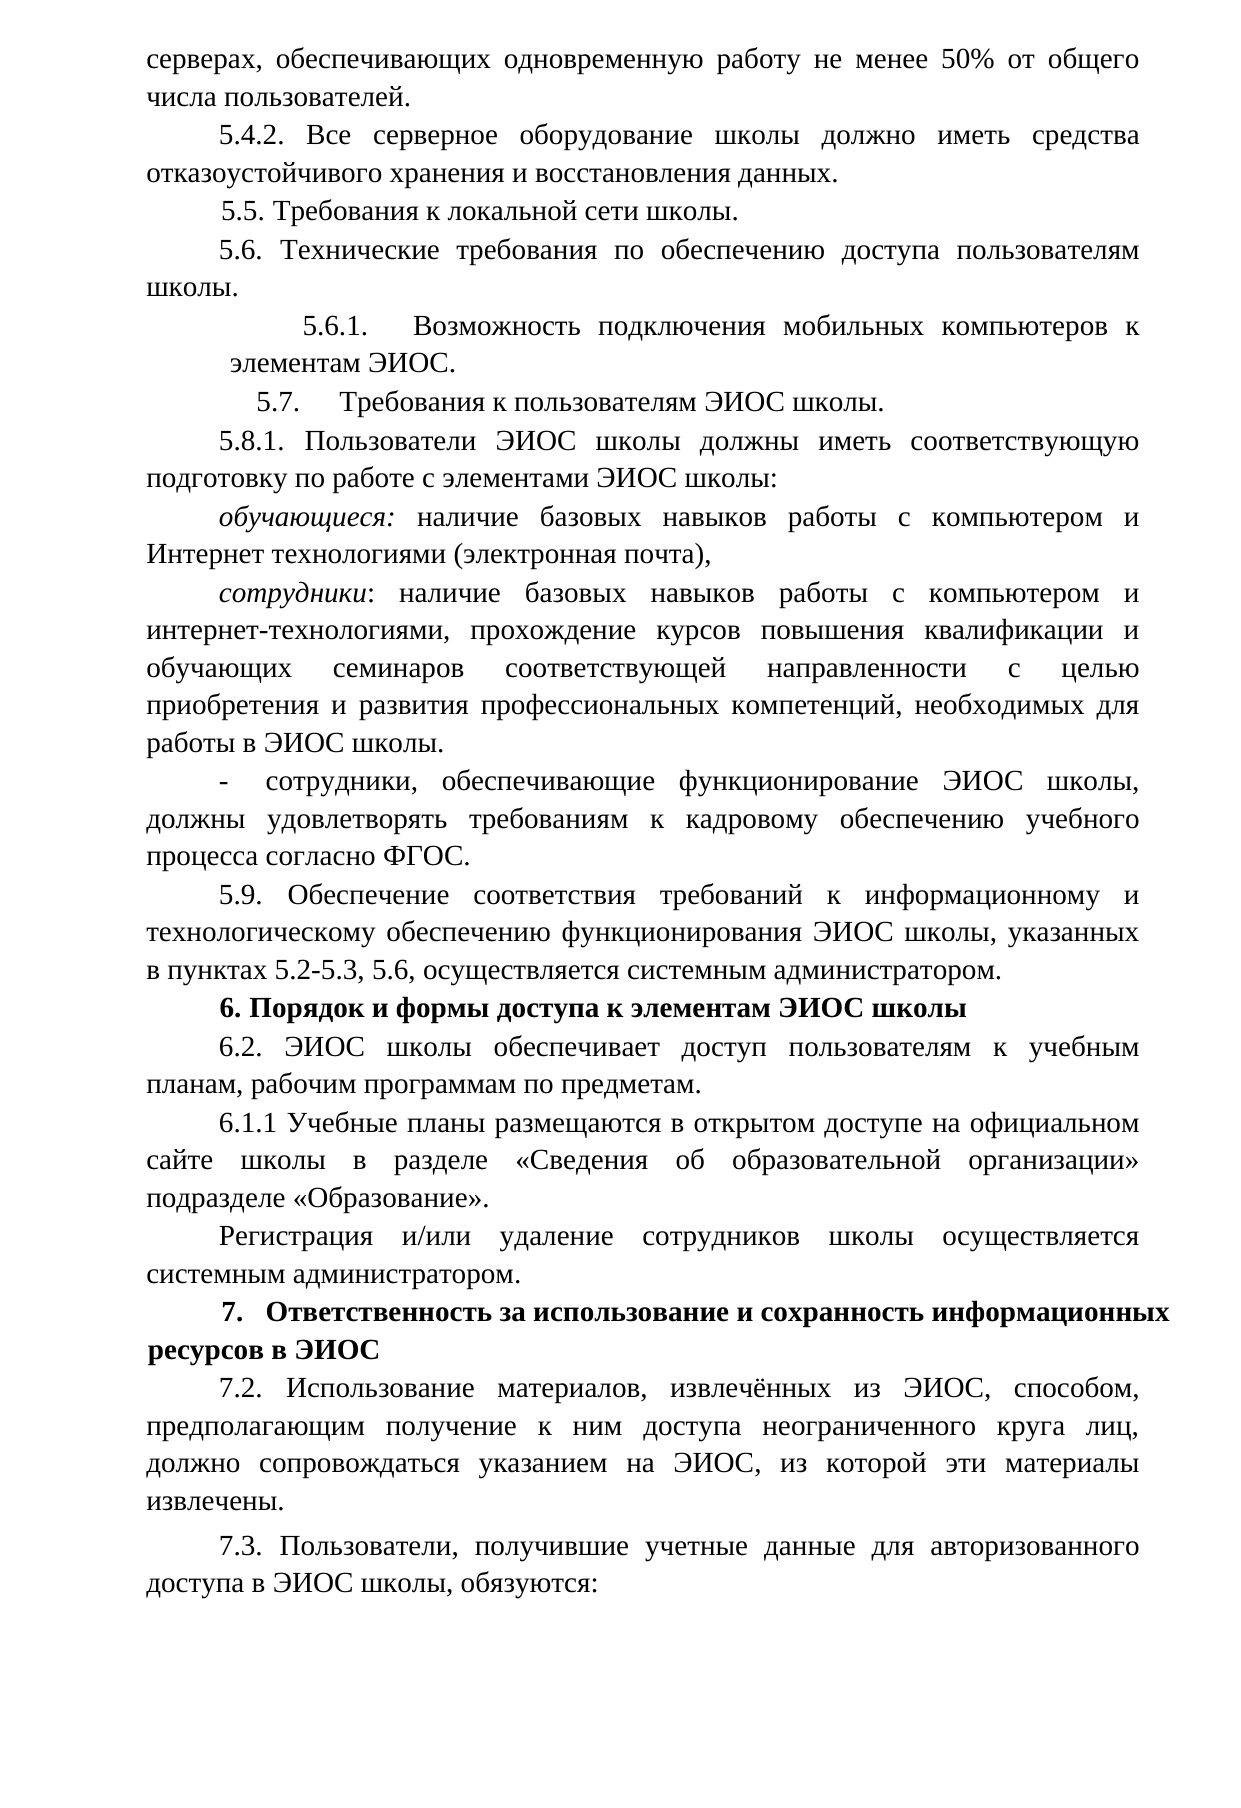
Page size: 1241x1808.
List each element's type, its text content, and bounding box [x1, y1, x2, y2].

list сотрудники, обеспечивающие функционирование ЭИОС школы, должны удовлетворять требованиям к кадровому обеспечению учебного процесса согласно ФГОС. [146, 763, 1140, 872]
list Требования к пользователям ЭИОС школы. [183, 384, 1140, 418]
text 5.4.2. Все серверное оборудование школы должно иметь средства отказоустойчивого хранения и восстановления данных. [146, 117, 1140, 188]
subtitle Порядок и формы доступа к элементам ЭИОС школы [219, 990, 1210, 1024]
subtitle Ответственность за использование и сохранность информационных ресурсов в ЭИОС [148, 1294, 1210, 1365]
text обучающиеся: наличие базовых навыков работы с компьютером и Интернет технологиями (электронная почта), [146, 499, 1140, 570]
text 5.8.1. Пользователи ЭИОС школы должны иметь соответствующую подготовку по работе с элементами ЭИОС школы: [146, 423, 1140, 494]
text 6.2. ЭИОС школы обеспечивает доступ пользователям к учебным планам, рабочим программам по предметам. [146, 1029, 1140, 1100]
text 7.3. Пользователи, получившие учетные данные для авторизованного доступа в ЭИОС школы, обязуются: [146, 1528, 1140, 1599]
list Возможность подключения мобильных компьютеров к элементам ЭИОС. [229, 308, 1140, 379]
text 6.1.1 Учебные планы размещаются в открытом доступе на официальном сайте школы в разделе «Сведения об образовательной организации» подразделе «Образование». [146, 1105, 1140, 1213]
text Регистрация и/или удаление сотрудников школы осуществляется системным администратором. [146, 1218, 1140, 1289]
text 5.5. Требования к локальной сети школы. [221, 193, 1140, 227]
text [146, 41, 1140, 112]
text 5.6. Технические требования по обеспечению доступа пользователям школы. [146, 232, 1140, 303]
text сотрудники: наличие базовых навыков работы с компьютером и интернет-технологиями, прохождение курсов повышения квалификации и обучающих семинаров соответствующей направленности с целью приобретения и развития профессиональных компетенций, необходимых для работы в ЭИОС школы. [146, 575, 1140, 758]
text 5.9. Обеспечение соответствия требований к информационному и технологическому обеспечению функционирования ЭИОС школы, указанных в пунктах 5.2-5.3, 5.6, осуществляется системным администратором. [146, 877, 1140, 985]
text 7.2. Использование материалов, извлечённых из ЭИОС, способом, предполагающим получение к ним доступа неограниченного круга лиц, должно сопровождаться указанием на ЭИОС, из которой эти материалы извлечены. [146, 1370, 1140, 1516]
